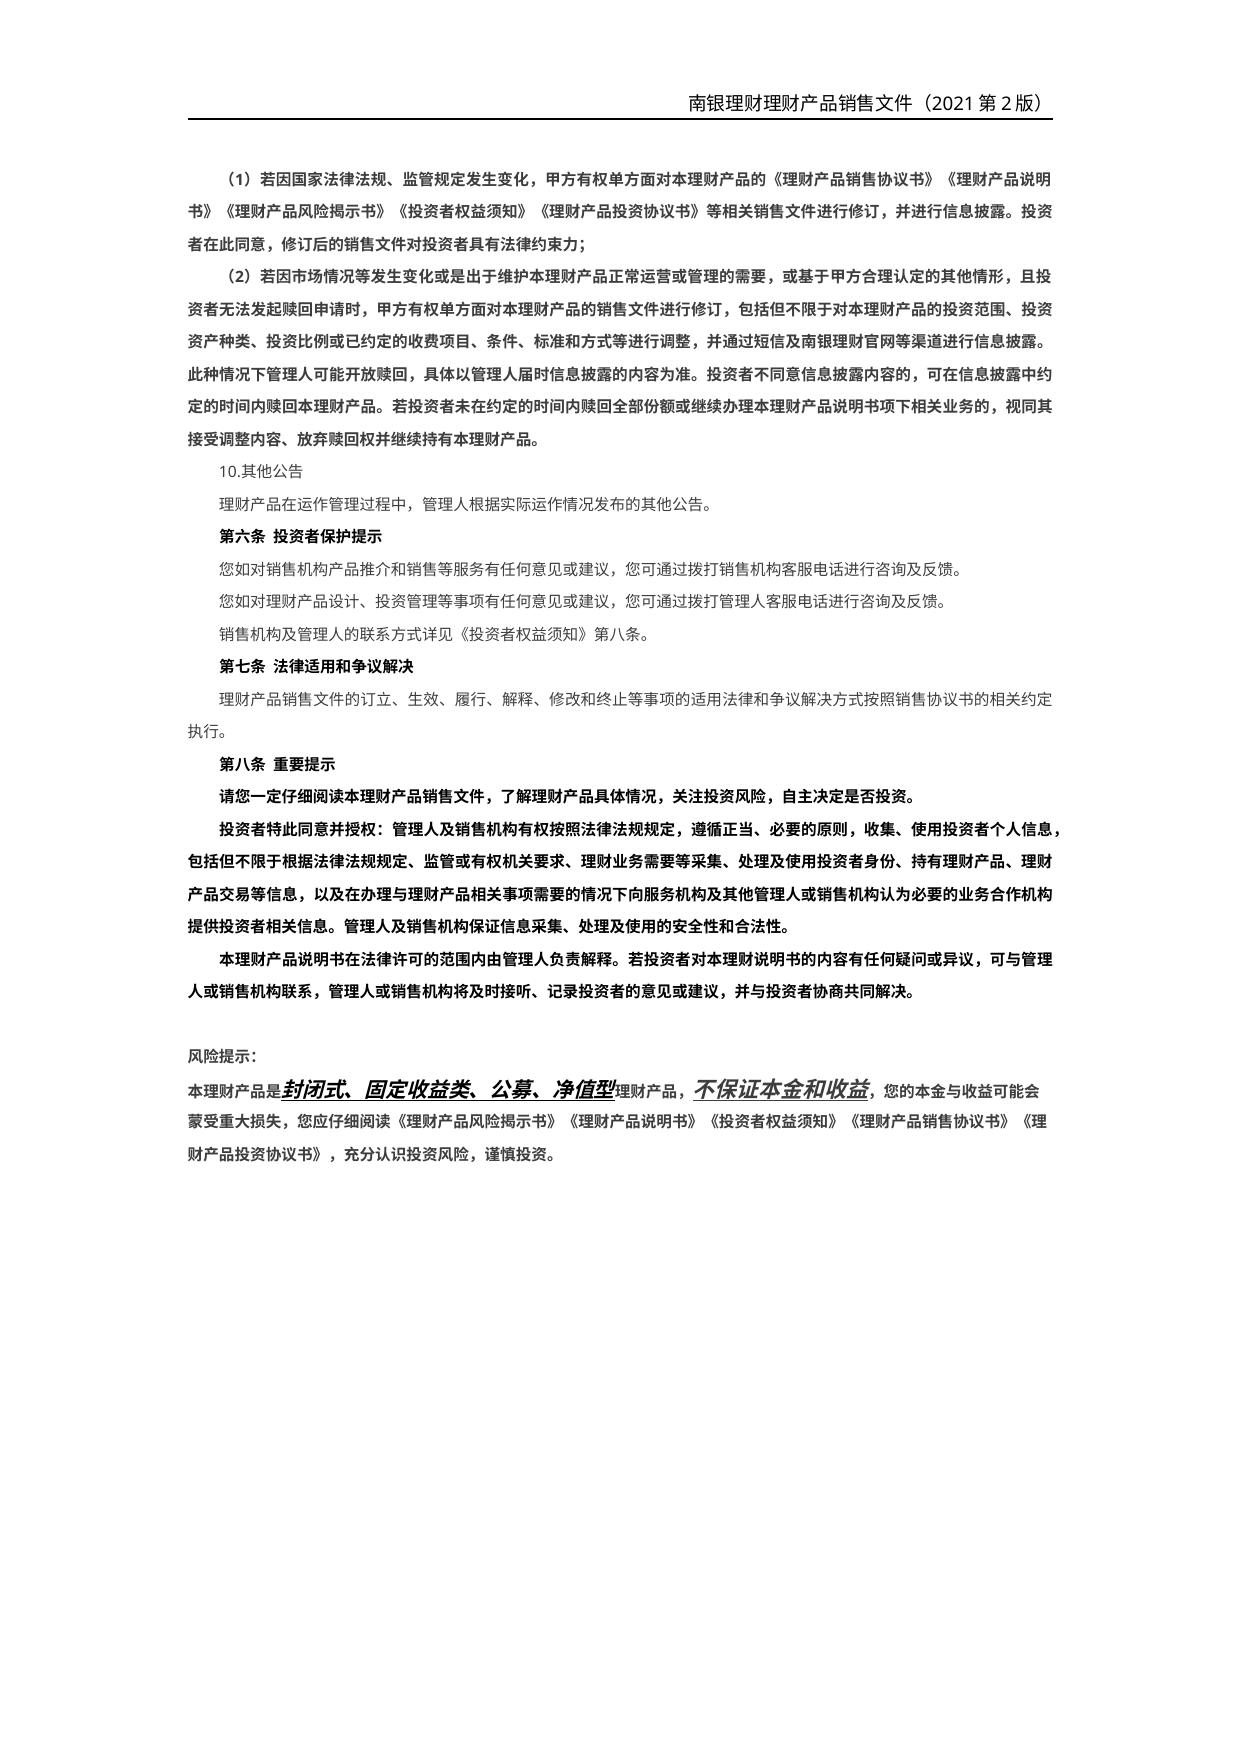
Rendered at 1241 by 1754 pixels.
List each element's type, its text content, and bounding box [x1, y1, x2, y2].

text （2）若因市场情况等发生变化或是出于维护本理财产品正常运营或管理的需要，或基于甲方合理认定的其他情形，且投资者无法发起赎回申请时，甲方有权单方面对本理财产品的销售文件进行修订，包括但不限于对本理财产品的投资范围、投资资产种类、投资比例或已约定的收费项目、条件、标准和方式等进行调整，并通过短信及南银理财官网等渠道进行信息披露。此种情况下管理人可能开放赎回，具体以管理人届时信息披露的内容为准。投资者不同意信息披露内容的，可在信息披露中约定的时间内赎回本理财产品。若投资者未在约定的时间内赎回全部份额或继续办理本理财产品说明书项下相关业务的，视同其接受调整内容、放弃赎回权并继续持有本理财产品。 [187, 259, 1053, 454]
text 第七条 法律适用和争议解决 [187, 649, 1053, 682]
text 第六条 投资者保护提示 [187, 519, 1053, 552]
text 投资者特此同意并授权：管理人及销售机构有权按照法律法规规定，遵循正当、必要的原则，收集、使用投资者个人信息，包括但不限于根据法律法规规定、监管或有权机关要求、理财业务需要等采集、处理及使用投资者身份、持有理财产品、理财产品交易等信息，以及在办理与理财产品相关事项需要的情况下向服务机构及其他管理人或销售机构认为必要的业务合作机构提供投资者相关信息。管理人及销售机构保证信息采集、处理及使用的安全性和合法性。 [187, 812, 1053, 942]
text 第八条 重要提示 [187, 747, 1053, 779]
text 本理财产品说明书在法律许可的范围内由管理人负责解释。若投资者对本理财说明书的内容有任何疑问或异议，可与管理人或销售机构联系，管理人或销售机构将及时接听、记录投资者的意见或建议，并与投资者协商共同解决。 [187, 942, 1053, 1007]
text （1）若因国家法律法规、监管规定发生变化，甲方有权单方面对本理财产品的《理财产品销售协议书》《理财产品说明书》《理财产品风险揭示书》《投资者权益须知》《理财产品投资协议书》等相关销售文件进行修订，并进行信息披露。投资者在此同意，修订后的销售文件对投资者具有法律约束力； [187, 162, 1053, 259]
text 销售机构及管理人的联系方式详见《投资者权益须知》第八条。 [187, 617, 1053, 649]
text 理财产品在运作管理过程中，管理人根据实际运作情况发布的其他公告。 [187, 487, 1053, 519]
text 您如对理财产品设计、投资管理等事项有任何意见或建议，您可通过拨打管理人客服电话进行咨询及反馈。 [187, 584, 1053, 617]
text 理财产品销售文件的订立、生效、履行、解释、修改和终止等事项的适用法律和争议解决方式按照销售协议书的相关约定执行。 [187, 682, 1053, 747]
text 10.其他公告 [187, 454, 1053, 487]
text 本理财产品是封闭式、固定收益类、公募、净值型理财产品，不保证本金和收益，您的本金与收益可能会蒙受重大损失，您应仔细阅读《理财产品风险揭示书》《理财产品说明书》《投资者权益须知》《理财产品销售协议书》《理财产品投资协议书》，充分认识投资风险，谨慎投资。 [187, 1072, 1053, 1169]
text 您如对销售机构产品推介和销售等服务有任何意见或建议，您可通过拨打销售机构客服电话进行咨询及反馈。 [187, 552, 1053, 584]
text 风险提示： [187, 1039, 1053, 1072]
text 请您一定仔细阅读本理财产品销售文件，了解理财产品具体情况，关注投资风险，自主决定是否投资。 [187, 779, 1053, 812]
